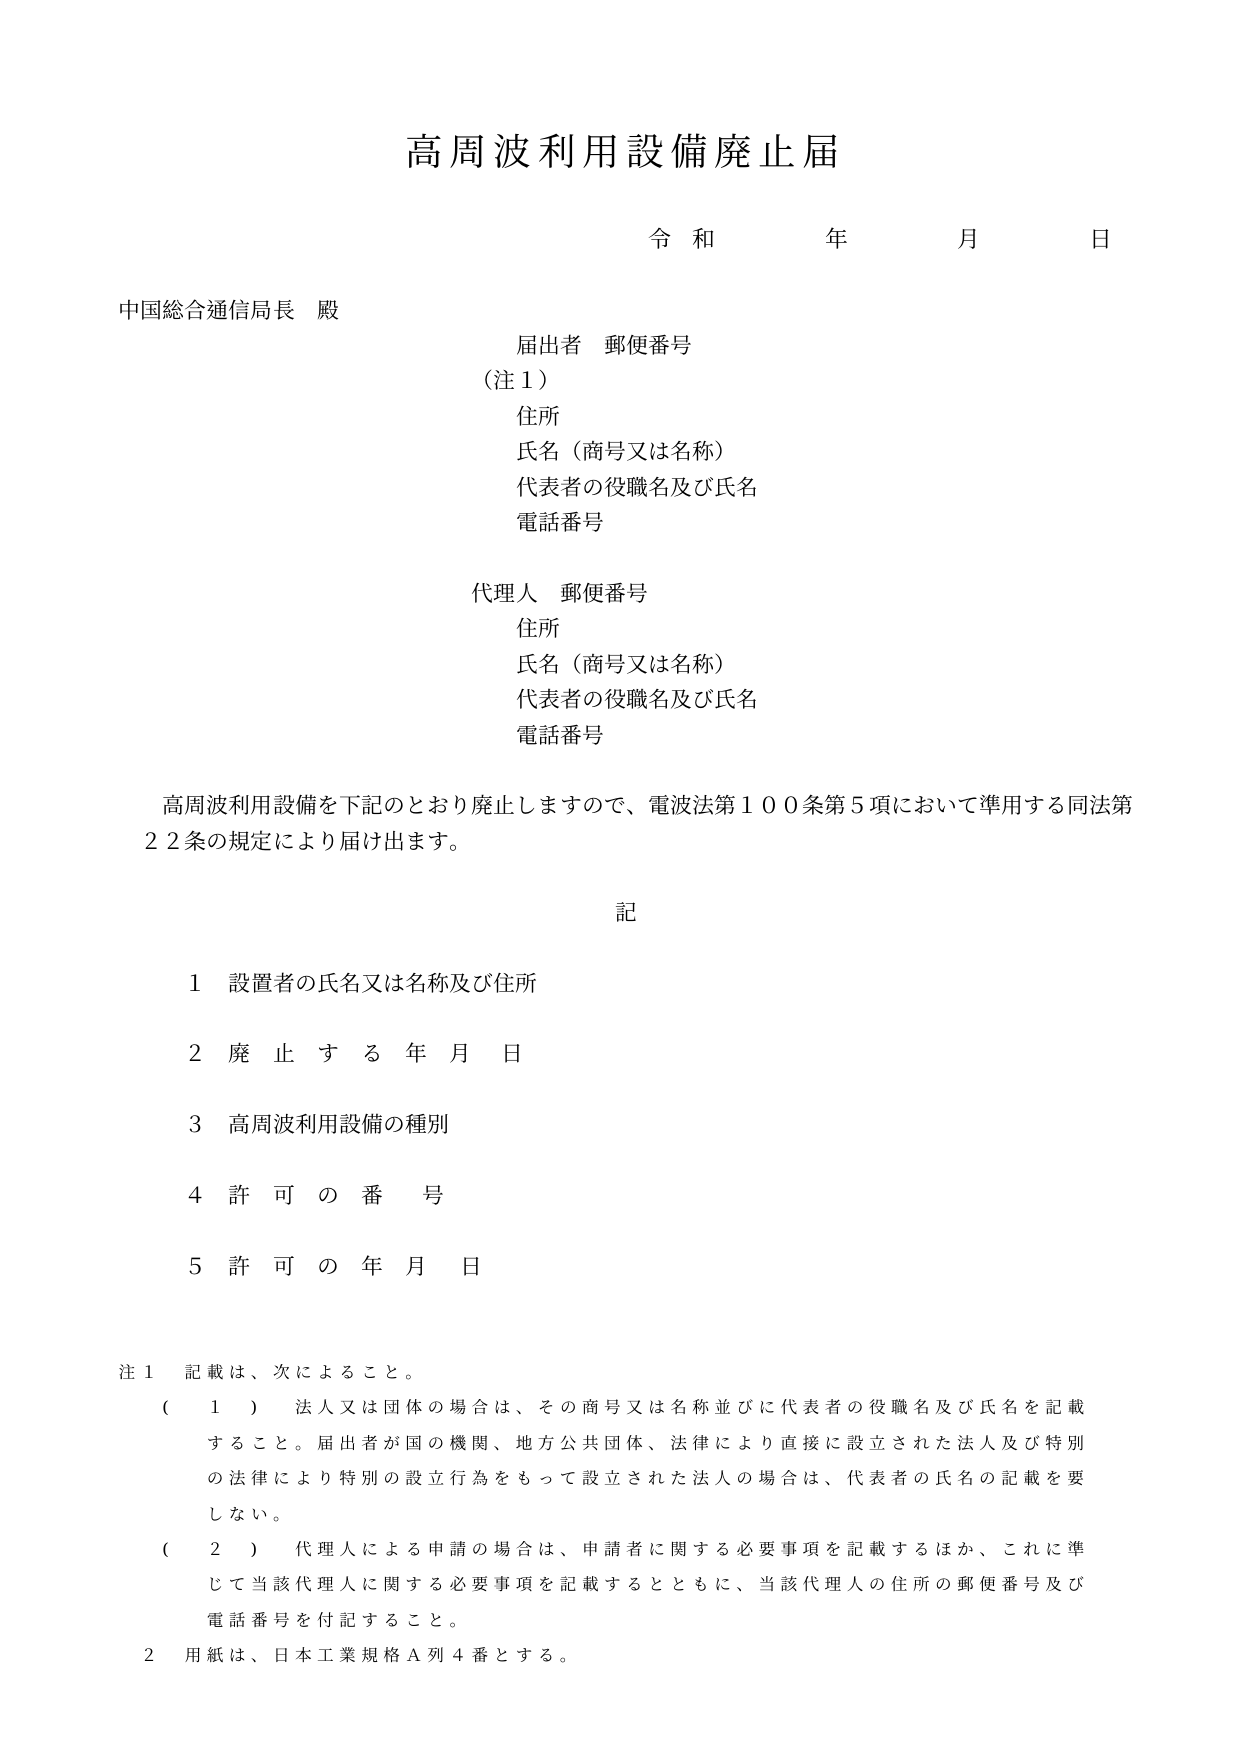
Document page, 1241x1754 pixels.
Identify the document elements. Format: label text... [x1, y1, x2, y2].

text （注１） [118, 362, 1140, 397]
text 住所 [118, 397, 1140, 432]
text 高周波利用設備を下記のとおり廃止しますので、電波法第１００条第５項において準用する同法第２２条の規定により届け出ます。 [140, 787, 1134, 857]
text ２ 用紙は、日本工業規格Ａ列４番とする。 [118, 1637, 1134, 1672]
text 注１ 記載は、次によること。 [118, 1353, 1134, 1389]
text ３ 高周波利用設備の種別 [118, 1105, 1134, 1141]
text 代理人 郵便番号 [118, 574, 1140, 609]
text ２ 廃止する年月日 [118, 1034, 1134, 1070]
text 氏名（商号又は名称） [118, 645, 1140, 680]
text 高周波利用設備廃止届 [118, 114, 1134, 184]
text 電話番号 [118, 503, 1140, 539]
text 代表者の役職名及び氏名 [118, 468, 1140, 503]
text 令和 年 月 日 [118, 220, 1134, 255]
text 代表者の役職名及び氏名 [118, 680, 1140, 716]
text ４ 許可の番号 [118, 1176, 1134, 1212]
text １ 設置者の氏名又は名称及び住所 [118, 964, 1134, 999]
text 氏名（商号又は名称） [118, 432, 1140, 468]
text 届出者 郵便番号 [118, 326, 1140, 362]
text 中国総合通信局長 殿 [118, 291, 1134, 326]
text (１) 法人又は団体の場合は、その商号又は名称並びに代表者の役職名及び氏名を記載すること。届出者が国の機関、地方公共団体、法律により直接に設立された法人及び特別の法律により特別の設立行為をもって設立された法人の場合は、代表者の氏名の記載を要しない。 [162, 1389, 1090, 1530]
text 電話番号 [118, 716, 1140, 751]
subtitle 記 [118, 893, 1134, 928]
text ５ 許可の年月日 [118, 1247, 1134, 1282]
text (２) 代理人による申請の場合は、申請者に関する必要事項を記載するほか、これに準じて当該代理人に関する必要事項を記載するとともに、当該代理人の住所の郵便番号及び電話番号を付記すること。 [162, 1530, 1090, 1637]
text 住所 [118, 609, 1140, 645]
